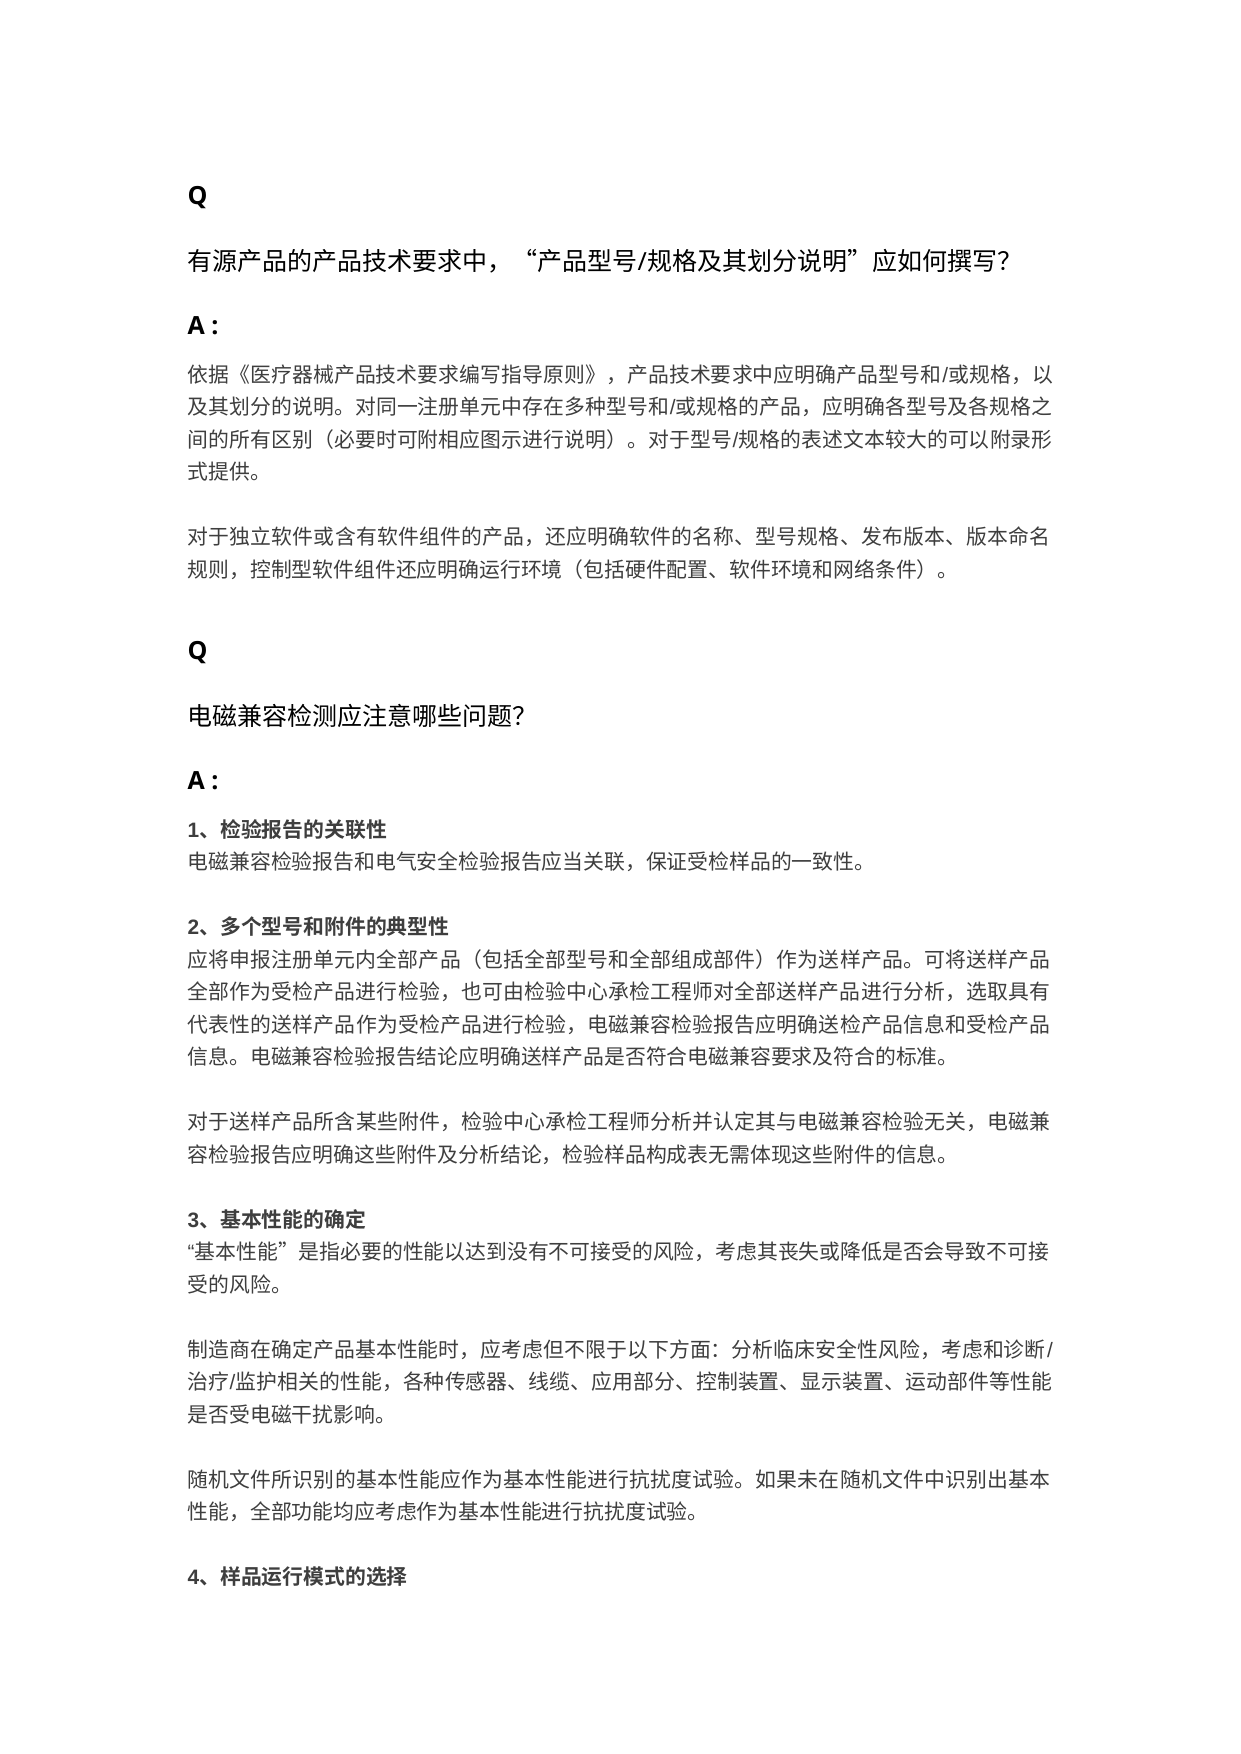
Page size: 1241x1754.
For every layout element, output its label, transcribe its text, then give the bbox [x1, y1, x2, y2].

text Q [187, 617, 1053, 682]
text 4、样品运行模式的选择 [187, 1559, 1053, 1592]
text 对于送样产品所含某些附件，检验中心承检工程师分析并认定其与电磁兼容检验无关，电磁兼容检验报告应明确这些附件及分析结论，检验样品构成表无需体现这些附件的信息。 [187, 1104, 1053, 1169]
text 电磁兼容检测应注意哪些问题？ [187, 682, 1053, 747]
text 有源产品的产品技术要求中，“产品型号/规格及其划分说明”应如何撰写？ [187, 227, 1053, 292]
text Q [187, 162, 1053, 227]
text 制造商在确定产品基本性能时，应考虑但不限于以下方面：分析临床安全性风险，考虑和诊断/治疗/监护相关的性能，各种传感器、线缆、应用部分、控制装置、显示装置、运动部件等性能是否受电磁干扰影响。 [187, 1332, 1053, 1429]
text 对于独立软件或含有软件组件的产品，还应明确软件的名称、型号规格、发布版本、版本命名规则，控制型软件组件还应明确运行环境（包括硬件配置、软件环境和网络条件）。 [187, 519, 1053, 584]
text A : [187, 292, 1053, 357]
text 随机文件所识别的基本性能应作为基本性能进行抗扰度试验。如果未在随机文件中识别出基本性能，全部功能均应考虑作为基本性能进行抗扰度试验。 [187, 1462, 1053, 1527]
text A : [187, 747, 1053, 812]
text 电磁兼容检验报告和电气安全检验报告应当关联，保证受检样品的一致性。 [187, 844, 1053, 877]
text “基本性能”是指必要的性能以达到没有不可接受的风险，考虑其丧失或降低是否会导致不可接受的风险。 [187, 1234, 1053, 1299]
text 应将申报注册单元内全部产品（包括全部型号和全部组成部件）作为送样产品。可将送样产品全部作为受检产品进行检验，也可由检验中心承检工程师对全部送样产品进行分析，选取具有代表性的送样产品作为受检产品进行检验，电磁兼容检验报告应明确送检产品信息和受检产品信息。电磁兼容检验报告结论应明确送样产品是否符合电磁兼容要求及符合的标准。 [187, 942, 1053, 1072]
text 1、检验报告的关联性 [187, 812, 1053, 844]
text 2、多个型号和附件的典型性 [187, 909, 1053, 942]
text 3、基本性能的确定 [187, 1202, 1053, 1234]
text 依据《医疗器械产品技术要求编写指导原则》，产品技术要求中应明确产品型号和/或规格，以及其划分的说明。对同一注册单元中存在多种型号和/或规格的产品，应明确各型号及各规格之间的所有区别（必要时可附相应图示进行说明）。对于型号/规格的表述文本较大的可以附录形式提供。 [187, 357, 1053, 487]
